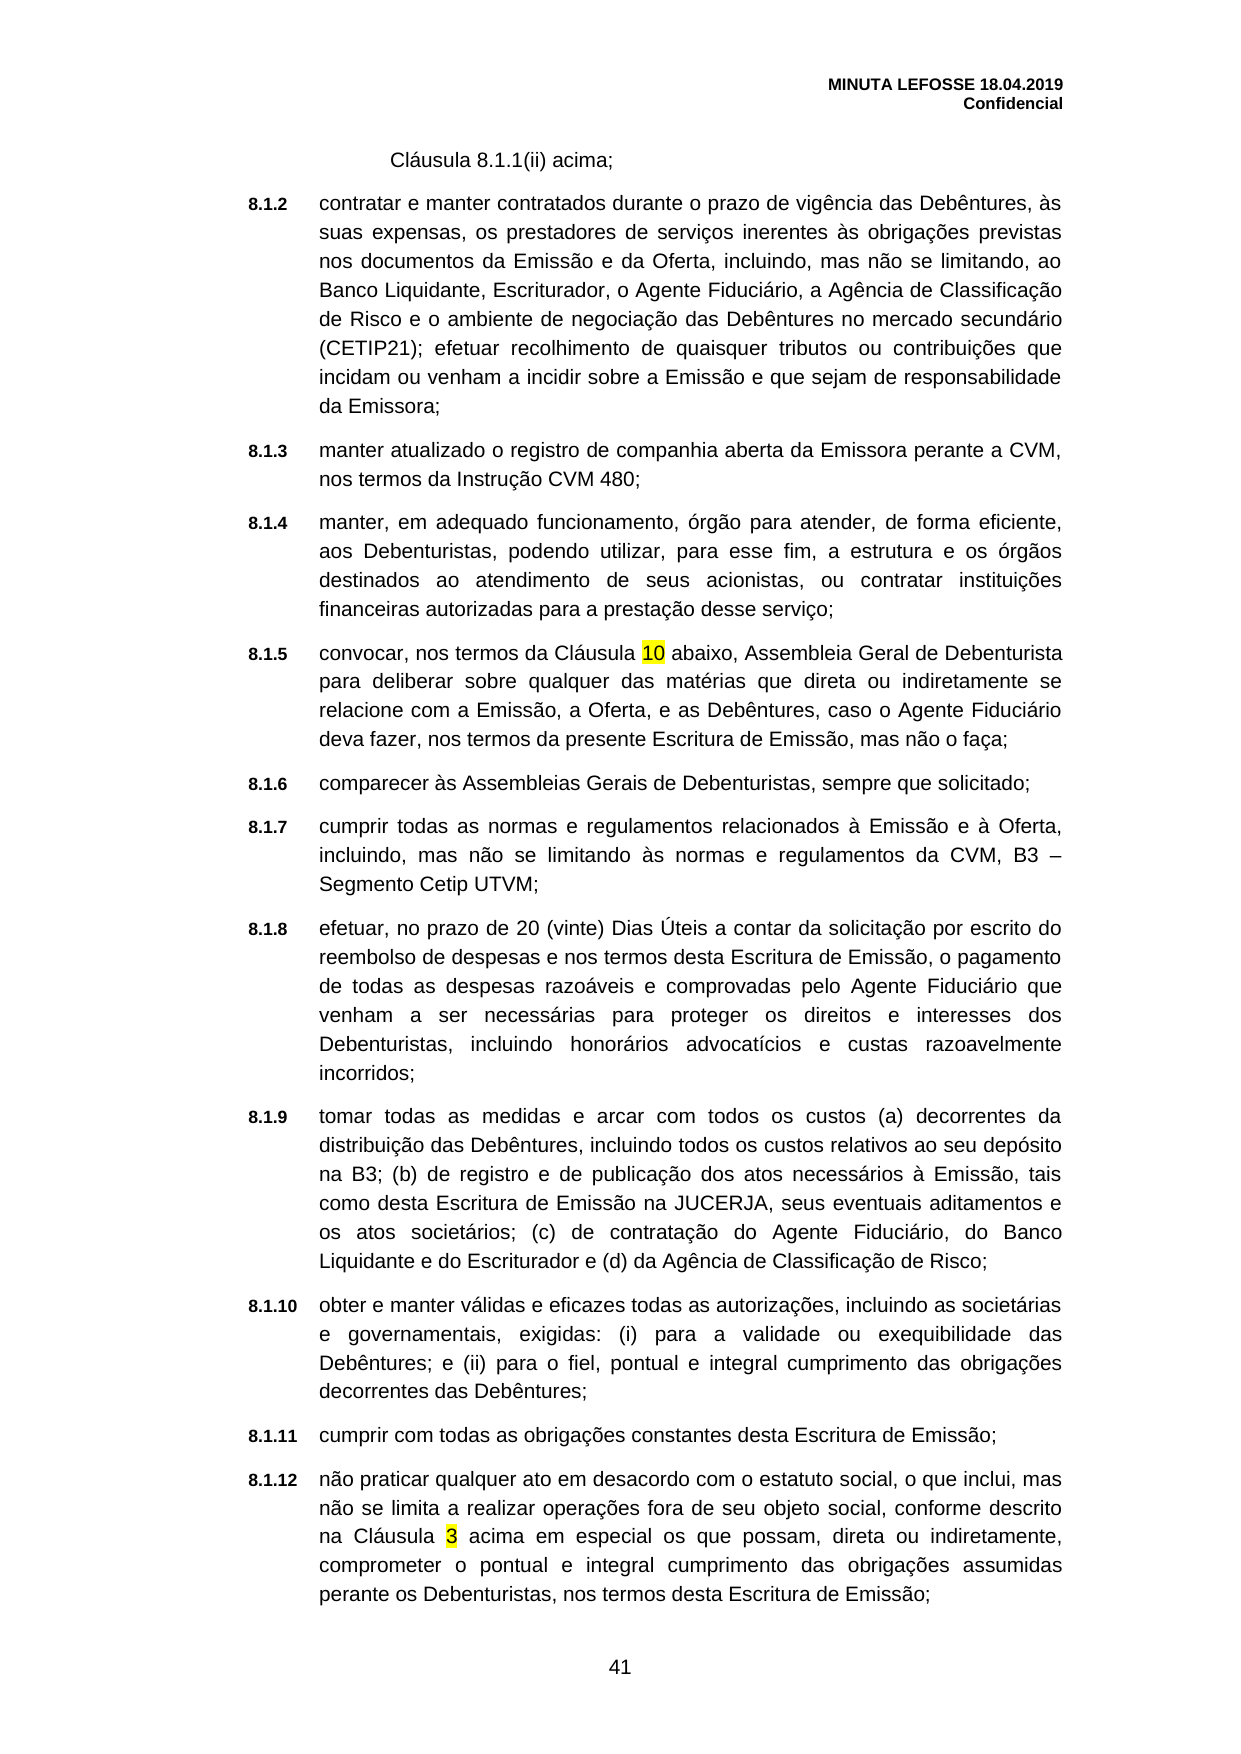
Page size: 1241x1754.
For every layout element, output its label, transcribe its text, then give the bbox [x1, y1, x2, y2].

text obter e manter válidas e eficazes todas as autorizações, incluindo as societárias e governamentais, exigidas: (i) para a validade ou exequibilidade das Debêntures; e (ii) para o fiel, pontual e integral cumprimento das obrigações decorrentes das Debêntures; [248, 1292, 1063, 1403]
text manter atualizado o registro de companhia aberta da Emissora perante a CVM, nos termos da Instrução CVM 480; [248, 437, 1063, 490]
text tomar todas as medidas e arcar com todos os custos (a) decorrentes da distribuição das Debêntures, incluindo todos os custos relativos ao seu depósito na B3; (b) de registro e de publicação dos atos necessários à Emissão, tais como desta Escritura de Emissão na JUCERJA, seus eventuais aditamentos e os atos societários; (c) de contratação do Agente Fiduciário, do Banco Liquidante e do Escriturador e (d) da Agência de Classificação de Risco; [248, 1104, 1063, 1273]
text comparecer às Assembleias Gerais de Debenturistas, sempre que solicitado; [248, 771, 1063, 795]
text não praticar qualquer ato em desacordo com o estatuto social, o que inclui, mas não se limita a realizar operações fora de seu objeto social, conforme descrito na Cláusula 3 acima em especial os que possam, direta ou indiretamente, comprometer o pontual e integral cumprimento das obrigações assumidas perante os Debenturistas, nos termos desta Escritura de Emissão; [248, 1466, 1063, 1606]
text efetuar, no prazo de 20 (vinte) Dias Úteis a contar da solicitação por escrito do reembolso de despesas e nos termos desta Escritura de Emissão, o pagamento de todas as despesas razoáveis e comprovadas pelo Agente Fiduciário que venham a ser necessárias para proteger os direitos e interesses dos Debenturistas, incluindo honorários advocatícios e custas razoavelmente incorridos; [248, 916, 1063, 1084]
text cumprir todas as normas e regulamentos relacionados à Emissão e à Oferta, incluindo, mas não se limitando às normas e regulamentos da CVM, B3 – Segmento Cetip UTVM; [248, 814, 1063, 896]
text contratar e manter contratados durante o prazo de vigência das Debêntures, às suas expensas, os prestadores de serviços inerentes às obrigações previstas nos documentos da Emissão e da Oferta, incluindo, mas não se limitando, ao Banco Liquidante, Escriturador, o Agente Fiduciário, a Agência de Classificação de Risco e o ambiente de negociação das Debêntures no mercado secundário (CETIP21); efetuar recolhimento de quaisquer tributos ou contribuições que incidam ou venham a incidir sobre a Emissão e que sejam de responsabilidade da Emissora; [248, 191, 1063, 418]
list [319, 148, 1063, 172]
text cumprir com todas as obrigações constantes desta Escritura de Emissão; [248, 1423, 1063, 1447]
text manter, em adequado funcionamento, órgão para atender, de forma eficiente, aos Debenturistas, podendo utilizar, para esse fim, a estrutura e os órgãos destinados ao atendimento de seus acionistas, ou contratar instituições financeiras autorizadas para a prestação desse serviço; [248, 510, 1063, 621]
text convocar, nos termos da Cláusula 10 abaixo, Assembleia Geral de Debenturista para deliberar sobre qualquer das matérias que direta ou indiretamente se relacione com a Emissão, a Oferta, e as Debêntures, caso o Agente Fiduciário deva fazer, nos termos da presente Escritura de Emissão, mas não o faça; [248, 640, 1063, 751]
